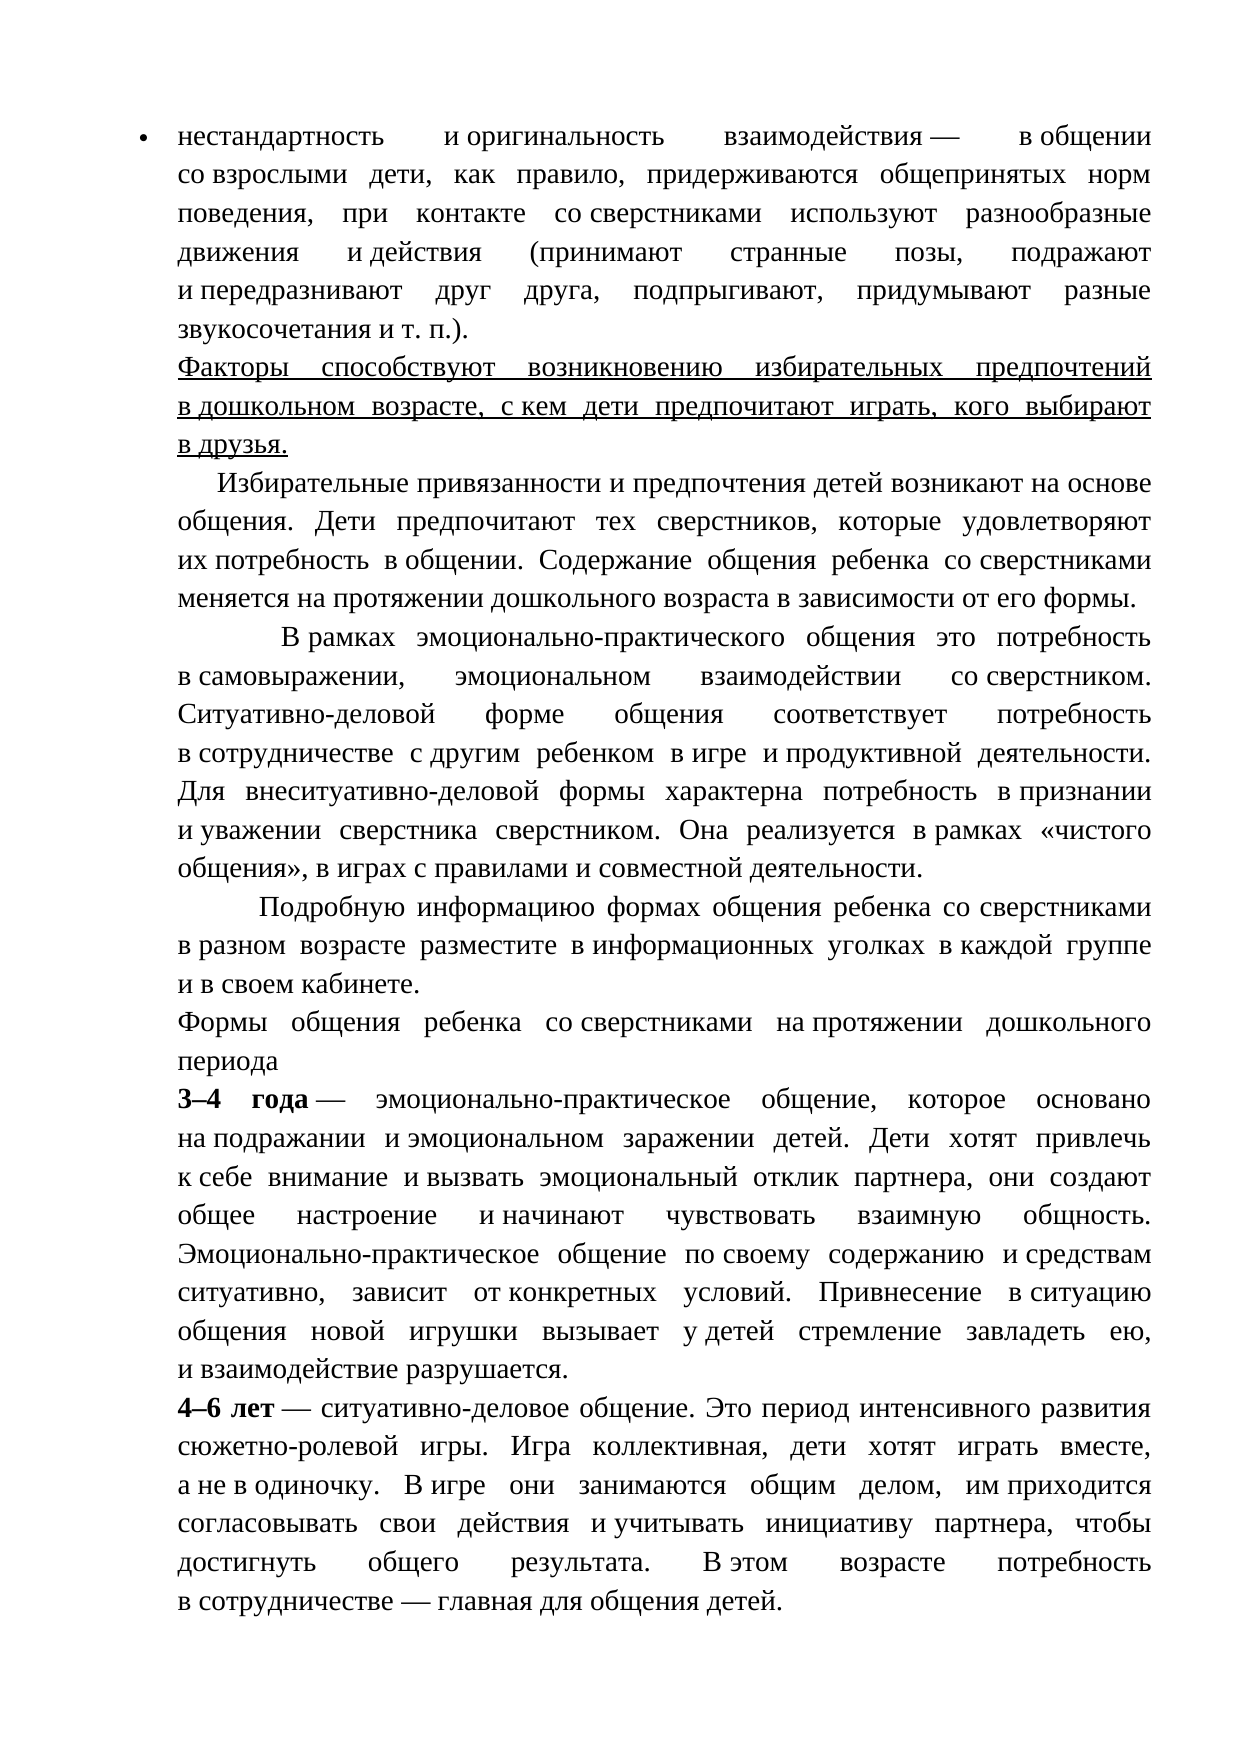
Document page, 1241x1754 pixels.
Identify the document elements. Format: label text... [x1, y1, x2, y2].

text 3–4 года — эмоционально-практическое общение, которое основано на подражании и эмоциональном заражении детей. Дети хотят привлечь к себе внимание и вызвать эмоциональный отклик партнера, они создают общее настроение и начинают чувствовать взаимную общность. Эмоционально-практическое общение по своему содержанию и средствам ситуативно, зависит от конкретных условий. Привнесение в ситуацию общения новой игрушки вызывает у детей стремление завладеть ею, и взаимодействие разрушается. [177, 1082, 1152, 1385]
text Подробную информациюо формах общения ребенка со сверстниками в разном возрасте разместите в информационных уголках в каждой группе и в своем кабинете. [177, 889, 1152, 999]
text Факторы способствуют возникновению избирательных предпочтений в дошкольном возрасте, с кем дети предпочитают играть, кого выбирают в друзья. [177, 349, 1152, 378]
text Формы общения ребенка со сверстниками на протяжении дошкольного периода [177, 1038, 1152, 1077]
text Факторы способствуют возникновению избирательных предпочтений в дошкольном возрасте, с кем дети предпочитают играть, кого выбирают в друзья. [177, 379, 1152, 460]
text 4–6 лет — ситуативно-деловое общение. Это период интенсивного развития сюжетно-ролевой игры. Игра коллективная, дети хотят играть вместе, а не в одиночку. В игре они занимаются общим делом, им приходится согласовывать свои действия и учитывать инициативу партнера, чтобы достигнуть общего результата. В этом возрасте потребность в сотрудничестве — главная для общения детей. [177, 1390, 1152, 1616]
list нестандартность и оригинальность взаимодействия — в общении со взрослыми дети, как правило, придерживаются общепринятых норм поведения, при контакте со сверстниками используют разнообразные движения и действия (принимают странные позы, подражают и передразнивают друг друга, подпрыгивают, придумывают разные звукосочетания и т. п.). [140, 118, 1152, 344]
text В рамках эмоционально-практического общения это потребность в самовыражении, эмоциональном взаимодействии со сверстником. Ситуативно-деловой форме общения соответствует потребность в сотрудничестве с другим ребенком в игре и продуктивной деятельности. Для внеситуативно-деловой формы характерна потребность в признании и уважении сверстника сверстником. Она реализуется в рамках «чистого общения», в играх с правилами и совместной деятельности. [177, 619, 1152, 884]
text Избирательные привязанности и предпочтения детей возникают на основе общения. Дети предпочитают тех сверстников, которые удовлетворяют их потребность в общении. Содержание общения ребенка со сверстниками меняется на протяжении дошкольного возраста в зависимости от его формы. [177, 465, 1152, 614]
